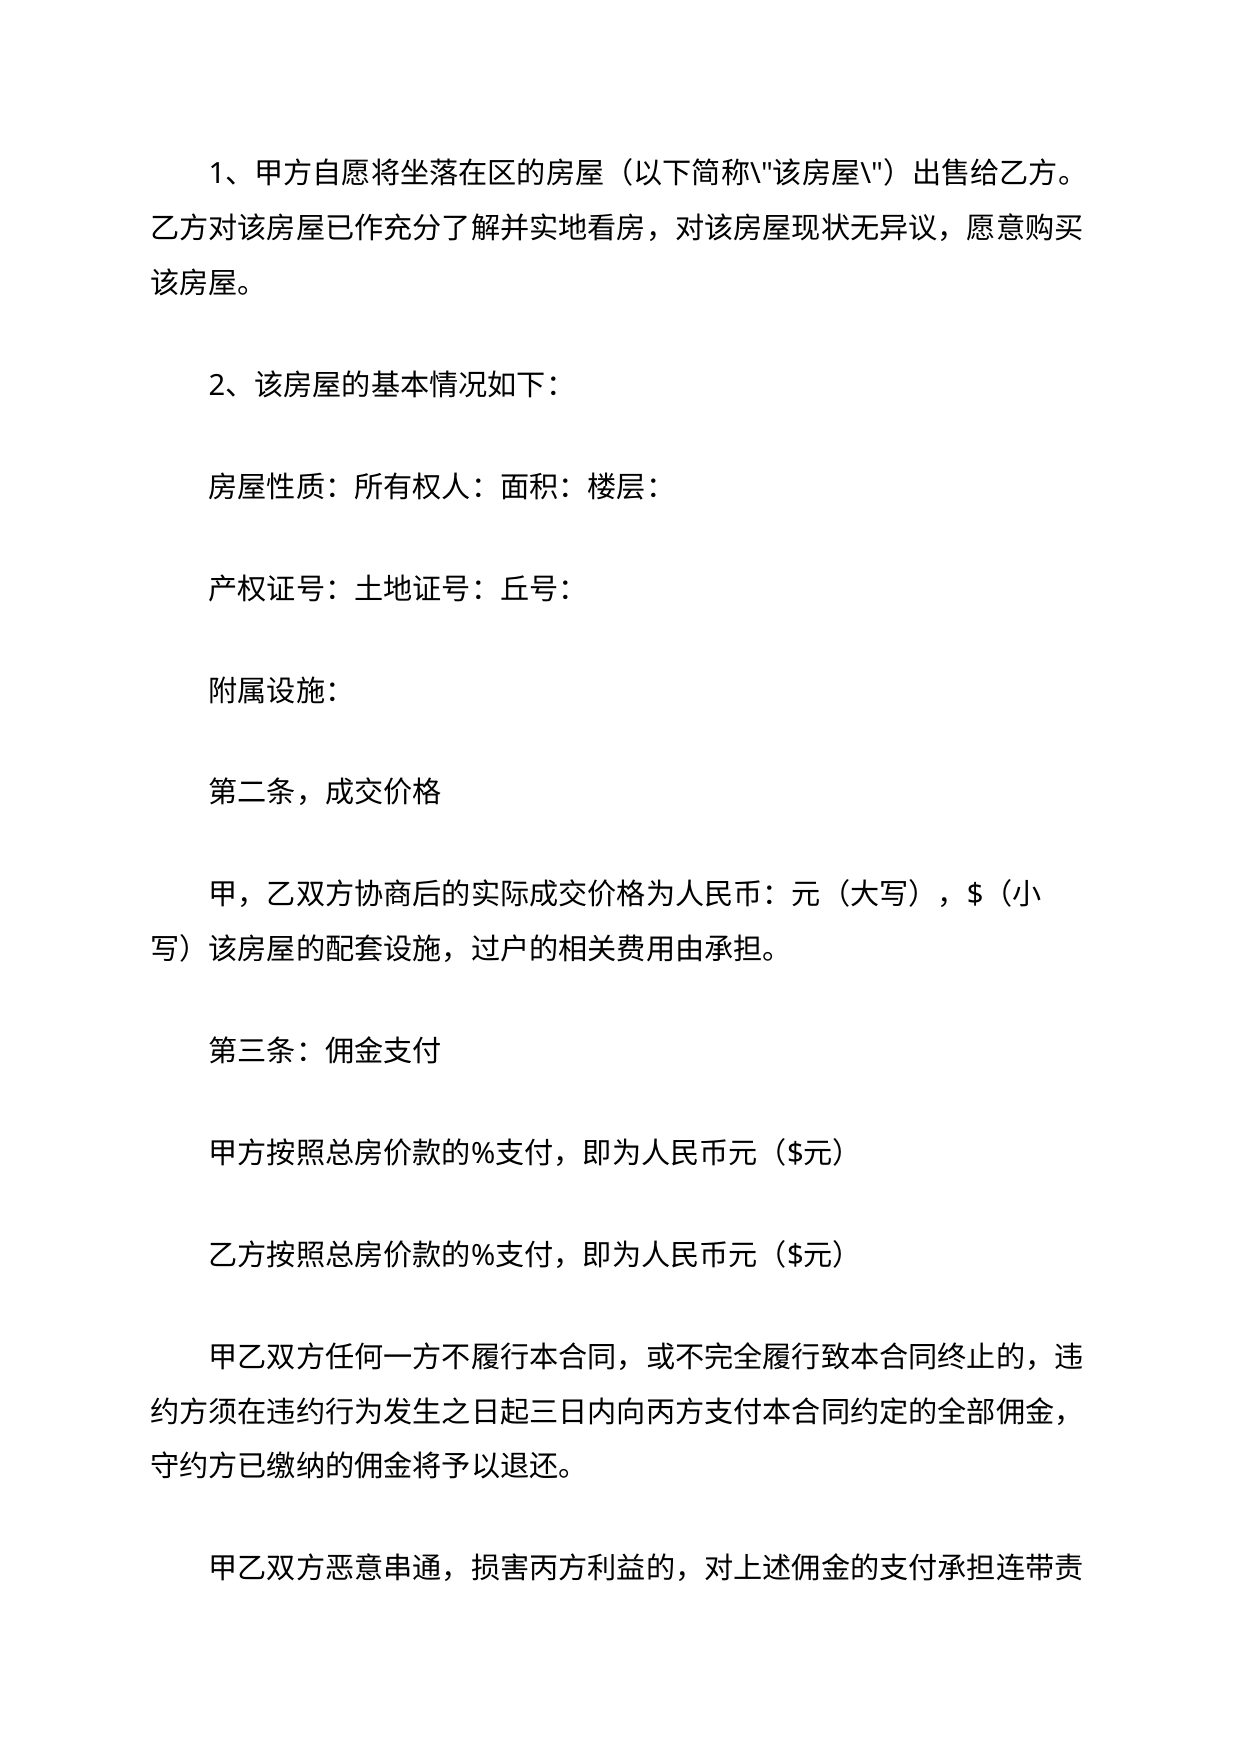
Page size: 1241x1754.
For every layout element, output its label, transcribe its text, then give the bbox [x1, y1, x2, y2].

text 房屋性质：所有权人：面积：楼层： [150, 464, 1090, 506]
text 乙方按照总房价款的%支付，即为人民币元（$元） [150, 1231, 1090, 1274]
text 2、该房屋的基本情况如下： [150, 362, 1090, 404]
text 第二条，成交价格 [150, 769, 1090, 811]
text 甲乙双方任何一方不履行本合同，或不完全履行致本合同终止的，违约方须在违约行为发生之日起三日内向丙方支付本合同约定的全部佣金，守约方已缴纳的佣金将予以退还。 [150, 1333, 1090, 1485]
text 甲，乙双方协商后的实际成交价格为人民币：元（大写），$（小写）该房屋的配套设施，过户的相关费用由承担。 [150, 871, 1090, 968]
text 1、甲方自愿将坐落在区的房屋（以下简称\"该房屋\"）出售给乙方。乙方对该房屋已作充分了解并实地看房，对该房屋现状无异议，愿意购买该房屋。 [150, 150, 1090, 302]
text 附属设施： [150, 667, 1090, 709]
text 甲方按照总房价款的%支付，即为人民币元（$元） [150, 1129, 1090, 1172]
text 产权证号：土地证号：丘号： [150, 565, 1090, 608]
text 第三条：佣金支付 [150, 1027, 1090, 1070]
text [150, 1545, 1090, 1587]
